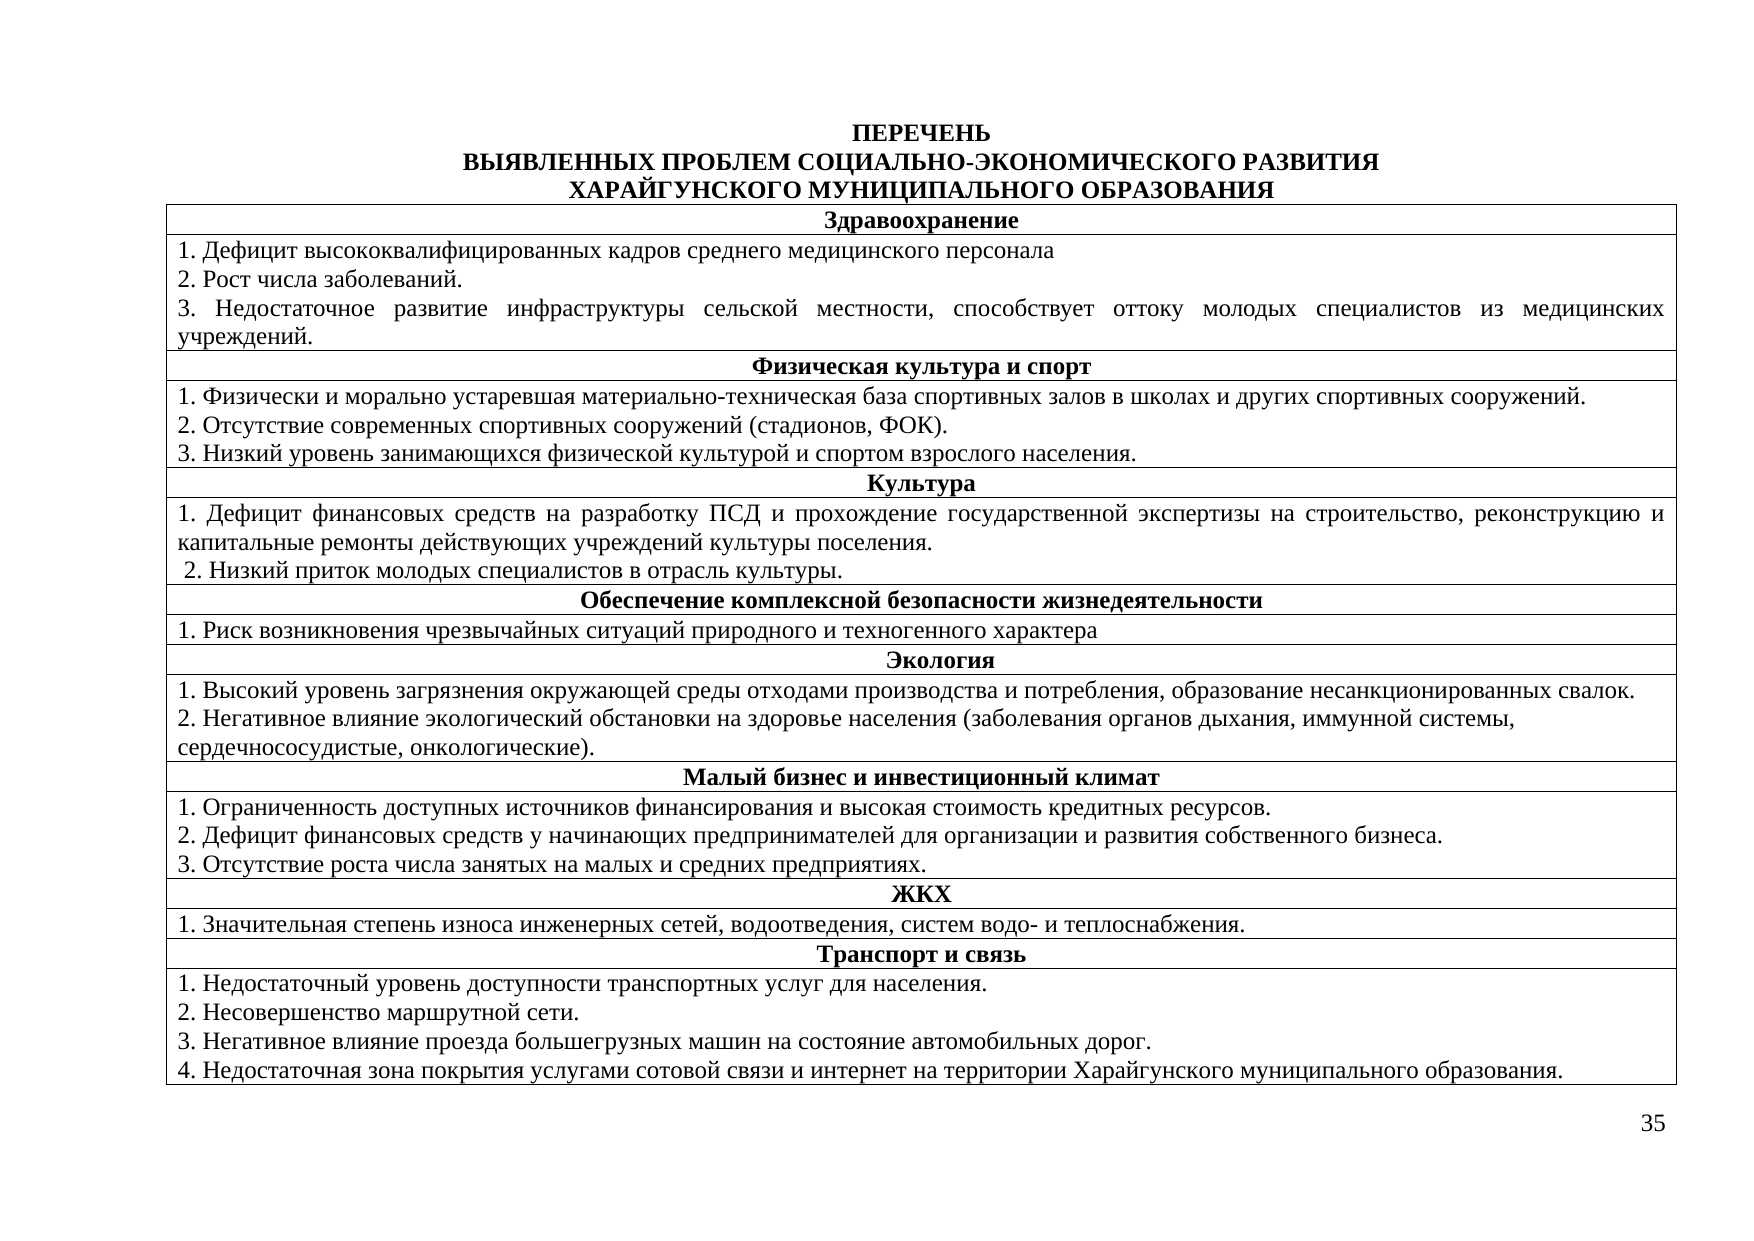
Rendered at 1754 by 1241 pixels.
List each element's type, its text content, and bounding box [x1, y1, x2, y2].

table_cell Обеспечение комплексной безопасности жизнедеятельности [167, 585, 1676, 614]
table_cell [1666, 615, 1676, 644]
table_cell 1. Высокий уровень загрязнения окружающей среды отходами производства и потребления, образование несанкционированных свалок. 2. Негативное влияние экологический обстановки на здоровье населения (заболевания органов дыхания, иммунной системы, сердечнососудистые, онкологические). [167, 675, 1676, 761]
table_cell Экология [167, 645, 1676, 674]
table_cell 1. Дефицит высококвалифицированных кадров среднего медицинского персонала 2. Рост числа заболеваний. 3. Недостаточное развитие инфраструктуры сельской местности, способствует оттоку молодых специалистов из медицинских учреждений. [167, 235, 1676, 350]
table_cell 1. Физически и морально устаревшая материально-техническая база спортивных залов в школах и других спортивных сооружений. 2. Отсутствие современных спортивных сооружений (стадионов, ФОК). 3. Низкий уровень занимающихся физической культурой и спортом взрослого населения. [167, 381, 1676, 467]
subtitle ВЫЯВЛЕННЫХ ПРОБЛЕМ СОЦИАЛЬНО-ЭКОНОМИЧЕСКОГО РАЗВИТИЯ [177, 147, 1665, 176]
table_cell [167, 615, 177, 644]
table_cell 1. Ограниченность доступных источников финансирования и высокая стоимость кредитных ресурсов. 2. Дефицит финансовых средств у начинающих предпринимателей для организации и развития собственного бизнеса. 3. Отсутствие роста числа занятых на малых и средних предприятиях. [167, 792, 1676, 878]
table_cell Физическая культура и спорт [167, 351, 1676, 380]
table_cell Транспорт и связь [167, 939, 1676, 967]
table_cell 1. Дефицит финансовых средств на разработку ПСД и прохождение государственной экспертизы на строительство, реконструкцию и капитальные ремонты действующих учреждений культуры поселения. 2. Низкий приток молодых специалистов в отрасль культуры. [167, 498, 1676, 584]
table_cell Малый бизнес и инвестиционный климат [167, 762, 1676, 791]
table_cell ЖКХ [167, 879, 1676, 908]
table_cell Культура [167, 468, 1676, 497]
table_cell 1. Недостаточный уровень доступности транспортных услуг для населения. 2. Несовершенство маршрутной сети. 3. Негативное влияние проезда большегрузных машин на состояние автомобильных дорог. 4. Недостаточная зона покрытия услугами сотовой связи и интернет на территории Харайгунского муниципального образования. [167, 969, 1676, 1083]
subtitle ПЕРЕЧЕНЬ [177, 118, 1665, 147]
table_header Здравоохранение [167, 205, 1676, 234]
table_cell 1. Значительная степень износа инженерных сетей, водоотведения, систем водо- и теплоснабжения. [167, 909, 1676, 938]
subtitle ХАРАЙГУНСКОГО МУНИЦИПАЛЬНОГО ОБРАЗОВАНИЯ [177, 176, 1665, 204]
